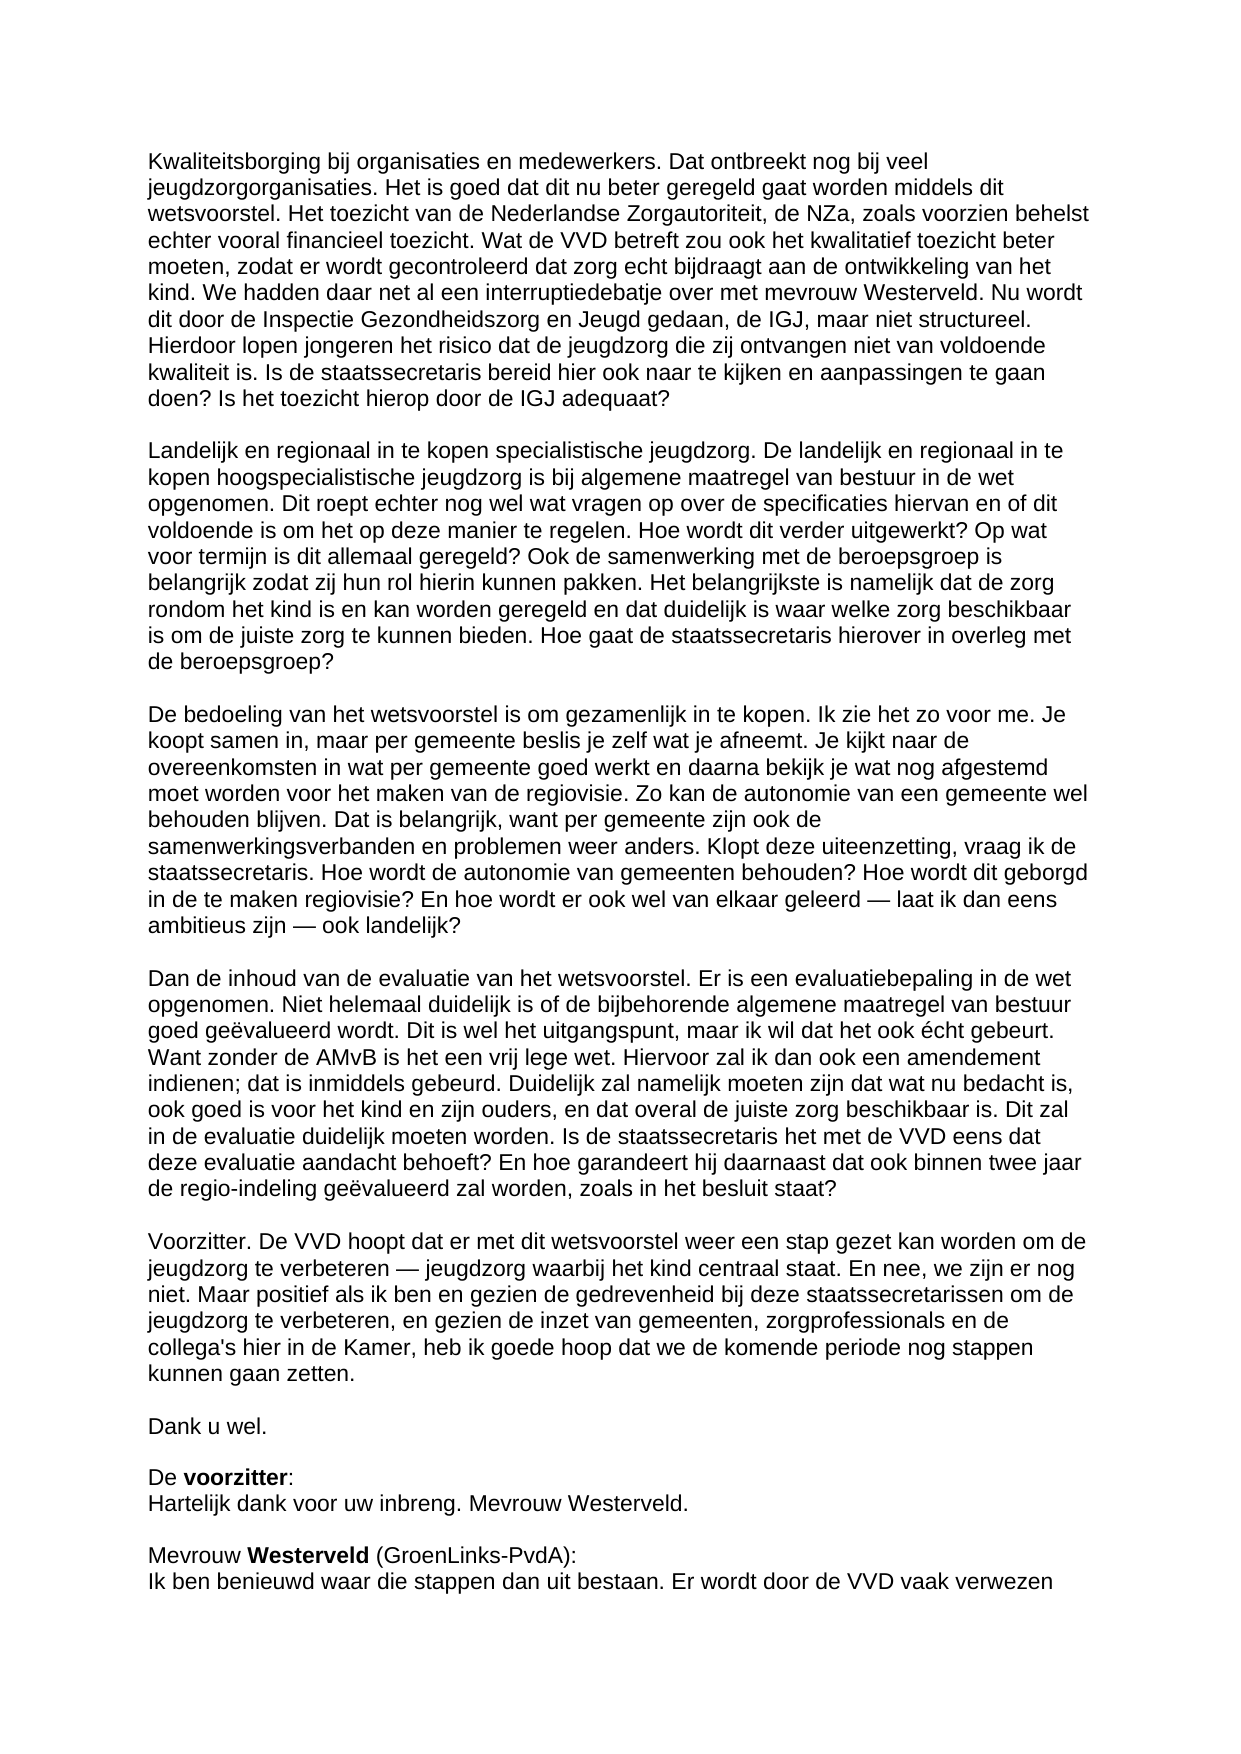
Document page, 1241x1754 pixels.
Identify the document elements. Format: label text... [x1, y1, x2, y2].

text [148, 1542, 1093, 1594]
text De voorzitter: Hartelijk dank voor uw inbreng. Mevrouw Westerveld. [148, 1464, 1093, 1517]
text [148, 148, 1093, 1439]
